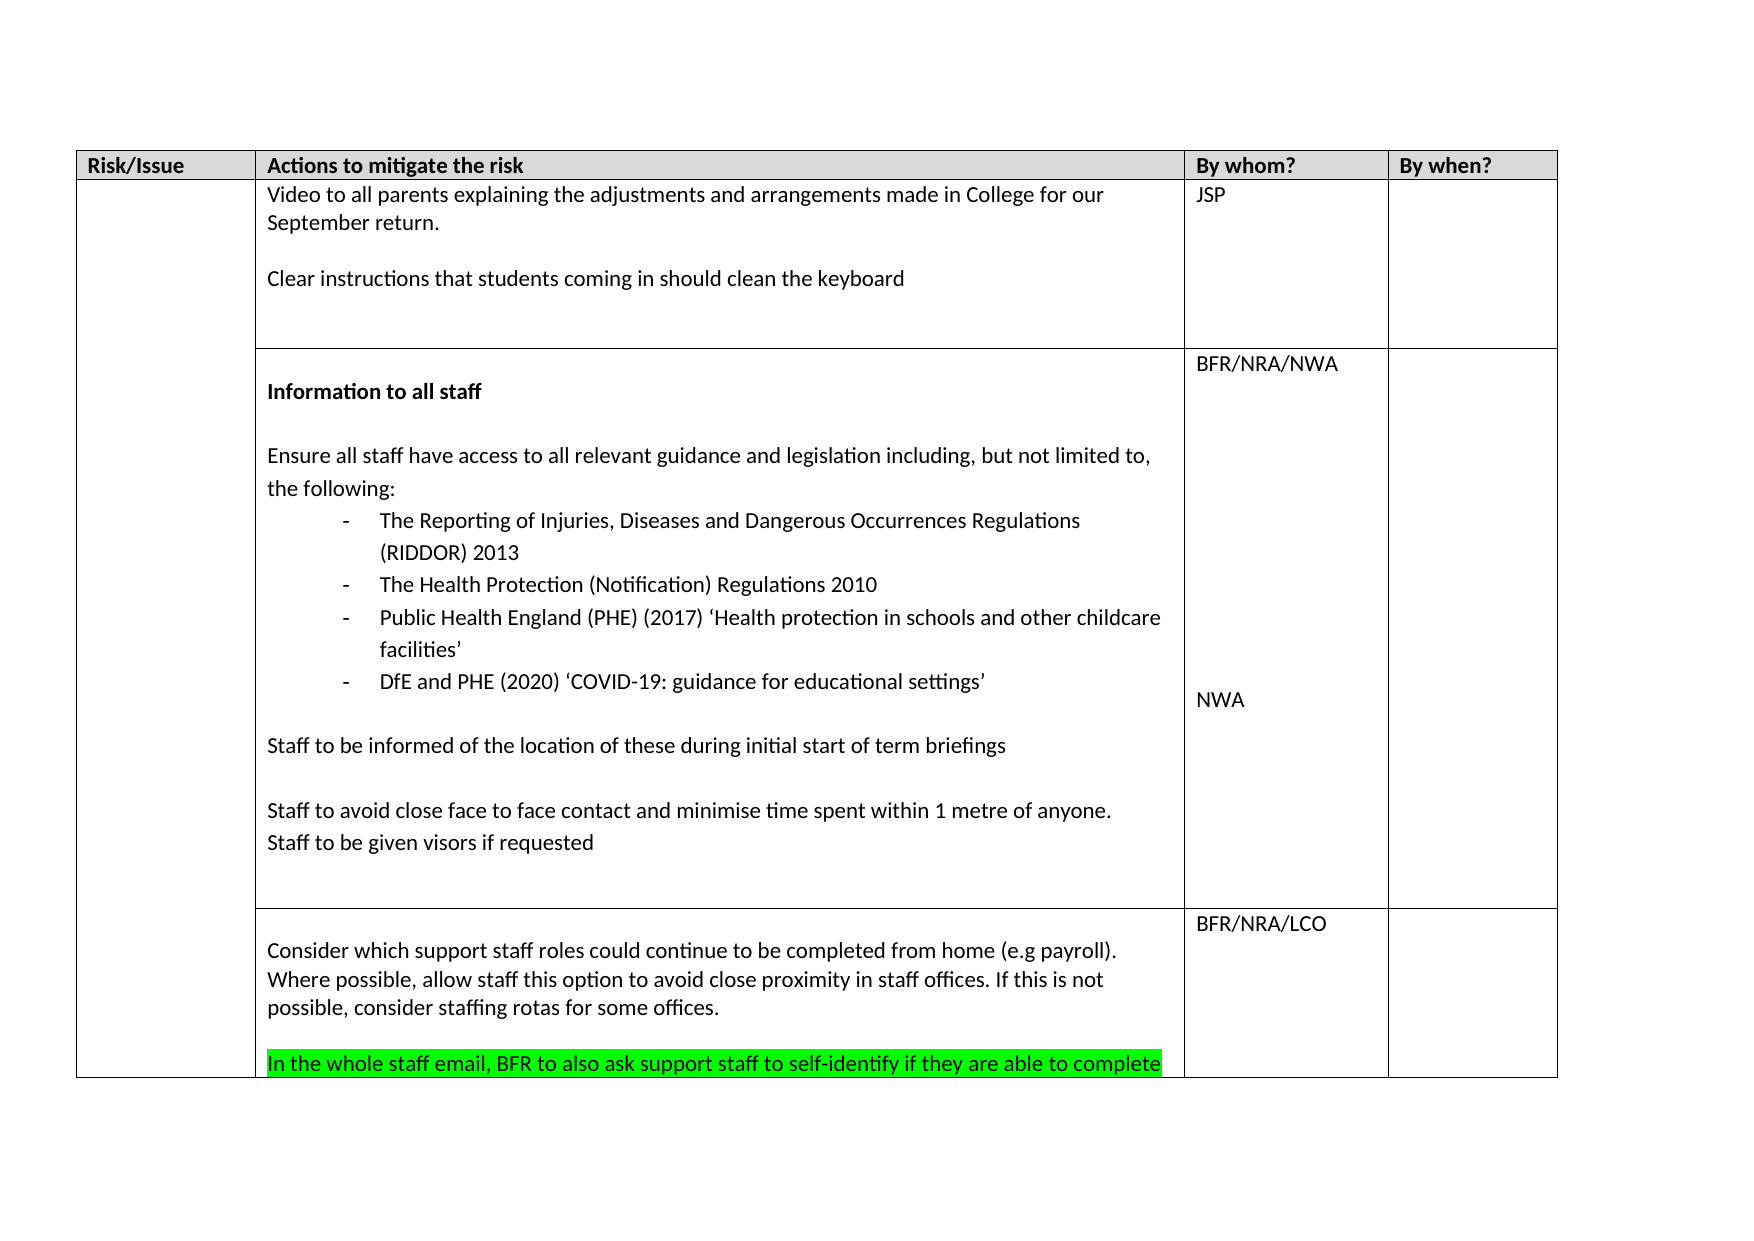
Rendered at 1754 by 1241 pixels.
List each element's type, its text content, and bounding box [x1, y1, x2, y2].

table_header By when? [1389, 151, 1557, 179]
table_cell BFR/NRA/LCO [1185, 909, 1388, 1077]
table_cell [1389, 349, 1557, 908]
table_cell Information to all staff Ensure all staff have access to all relevant guidance and legislation including, but not limited to, the following: The Reporting of Injuries, Diseases and Dangerous Occurrences Regulations (RIDDOR) 2013 The Health Protection (Notification) Regulations 2010 Public Health England (PHE) (2017) ‘Health protection in schools and other childcare facilities’ DfE and PHE (2020) ‘COVID-19: guidance for educational settings’ Staff to be informed of the location of these during initial start of term briefings Staff to avoid close face to face contact and minimise time spent within 1 metre of anyone. Staff to be given visors if requested [256, 349, 1184, 908]
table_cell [256, 909, 1184, 1077]
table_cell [77, 180, 255, 1077]
table_cell BFR/NRA/NWA NWA [1185, 349, 1388, 908]
table_header Risk/Issue [77, 151, 255, 179]
table_cell [1389, 909, 1557, 1077]
table_cell [1389, 180, 1557, 348]
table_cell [256, 180, 1184, 348]
table_header Actions to mitigate the risk [256, 151, 1184, 179]
table_cell BFR/NRA/KCR/DCO NWA JSP [1185, 180, 1388, 348]
table_header By whom? [1185, 151, 1388, 179]
